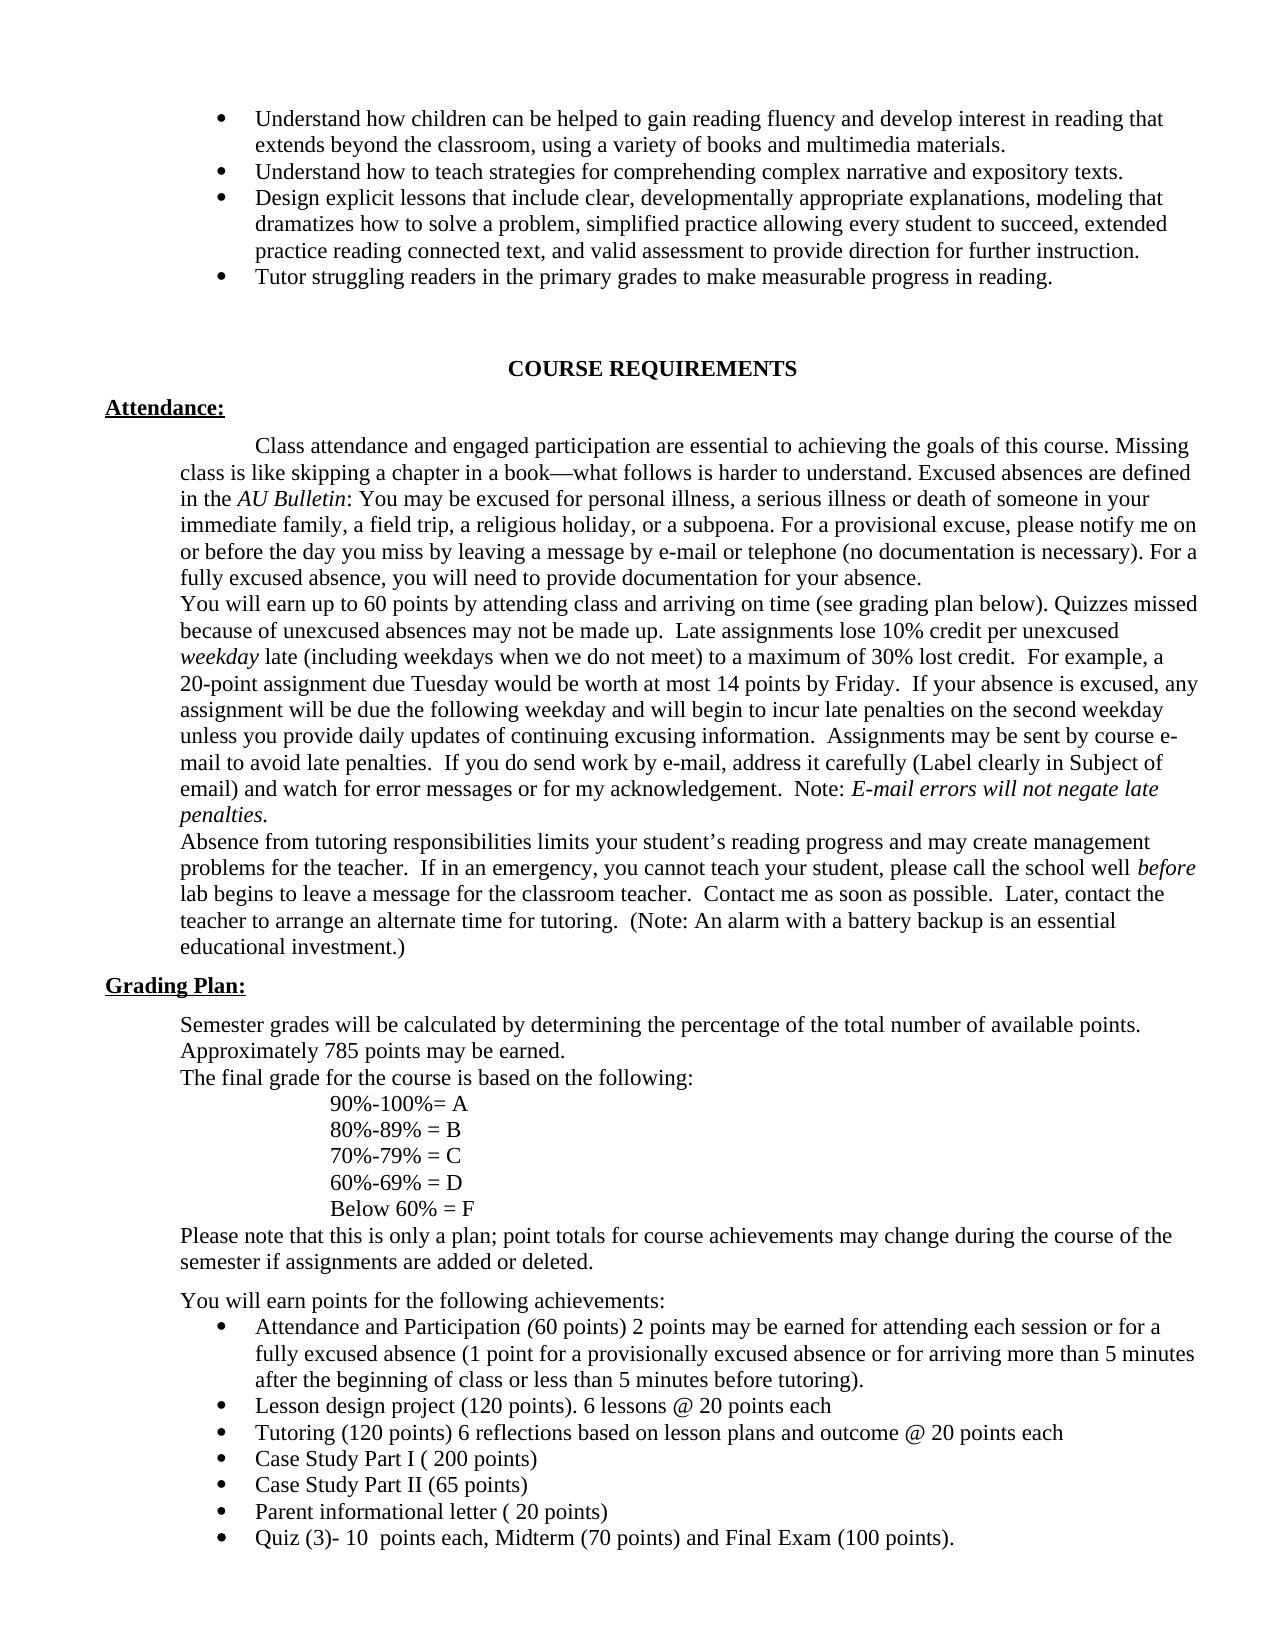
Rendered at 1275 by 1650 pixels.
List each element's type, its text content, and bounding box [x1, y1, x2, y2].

text Attendance: [105, 393, 1200, 420]
list Quiz (3)- 10 points each, Midterm (70 points) and Final Exam (100 points). [217, 1524, 1200, 1550]
text Absence from tutoring responsibilities limits your student’s reading progress and may create management problems for the teacher. If in an emergency, you cannot teach your student, please call the school well before lab begins to leave a message for the classroom teacher. Contact me as soon as possible. Later, contact the teacher to arrange an alternate time for tutoring. (Note: An alarm with a battery backup is an essential educational investment.) [180, 828, 1200, 959]
list Understand how to teach strategies for comprehending complex narrative and expository texts. [217, 158, 1200, 184]
text Grading Plan: [105, 972, 1200, 998]
text Semester grades will be calculated by determining the percentage of the total number of available points. Approximately 785 points may be earned. [180, 1011, 1200, 1063]
list Tutoring (120 points) 6 reflections based on lesson plans and outcome @ 20 points each [217, 1419, 1200, 1445]
list Case Study Part II (65 points) [217, 1471, 1200, 1498]
text 90%-100%= A [105, 1090, 1200, 1116]
text COURSE REQUIREMENTS [105, 355, 1200, 381]
text You will earn points for the following achievements: [105, 1287, 1200, 1313]
list Parent informational letter ( 20 points) [217, 1498, 1200, 1524]
text 70%-79% = C [105, 1143, 1200, 1169]
text Below 60% = F Please note that this is only a plan; point totals for course achievements may change during the course of the semester if assignments are added or deleted. [180, 1195, 1200, 1274]
list Case Study Part I ( 200 points) [217, 1445, 1200, 1471]
list Design explicit lessons that include clear, developmentally appropriate explanations, modeling that dramatizes how to solve a problem, simplified practice allowing every student to succeed, extended practice reading connected text, and valid assessment to provide direction for further instruction. [217, 184, 1200, 263]
list Tutor struggling readers in the primary grades to make measurable progress in reading. [217, 263, 1200, 289]
list Attendance and Participation (60 points) 2 points may be earned for attending each session or for a fully excused absence (1 point for a provisionally excused absence or for arriving more than 5 minutes after the beginning of class or less than 5 minutes before tutoring). [217, 1313, 1200, 1392]
text 80%-89% = B [105, 1116, 1200, 1143]
list Lesson design project (120 points). 6 lessons @ 20 points each [217, 1392, 1200, 1419]
text You will earn up to 60 points by attending class and arriving on time (see grading plan below). Quizzes missed because of unexcused absences may not be made up. Late assignments lose 10% credit per unexcused weekday late (including weekdays when we do not meet) to a maximum of 30% lost credit. For example, a 20-point assignment due Tuesday would be worth at most 14 points by Friday. If your absence is excused, any assignment will be due the following weekday and will begin to incur late penalties on the second weekday unless you provide daily updates of continuing excusing information. Assignments may be sent by course e-mail to avoid late penalties. If you do send work by e-mail, address it carefully (Label clearly in Subject of email) and watch for error messages or for my acknowledgement. Note: E-mail errors will not negate late penalties. [180, 591, 1200, 828]
list Understand how children can be helped to gain reading fluency and develop interest in reading that extends beyond the classroom, using a variety of books and multimedia materials. [217, 105, 1200, 158]
text Class attendance and engaged participation are essential to achieving the goals of this course. Missing class is like skipping a chapter in a book—what follows is harder to understand. Excused absences are defined in the AU Bulletin: You may be excused for personal illness, a serious illness or death of someone in your immediate family, a field trip, a religious holiday, or a subpoena. For a provisional excuse, please notify me on or before the day you miss by leaving a message by e-mail or telephone (no documentation is necessary). For a fully excused absence, you will need to provide documentation for your absence. [180, 432, 1200, 591]
text The final grade for the course is based on the following: [105, 1063, 1200, 1090]
text 60%-69% = D [105, 1169, 1200, 1195]
